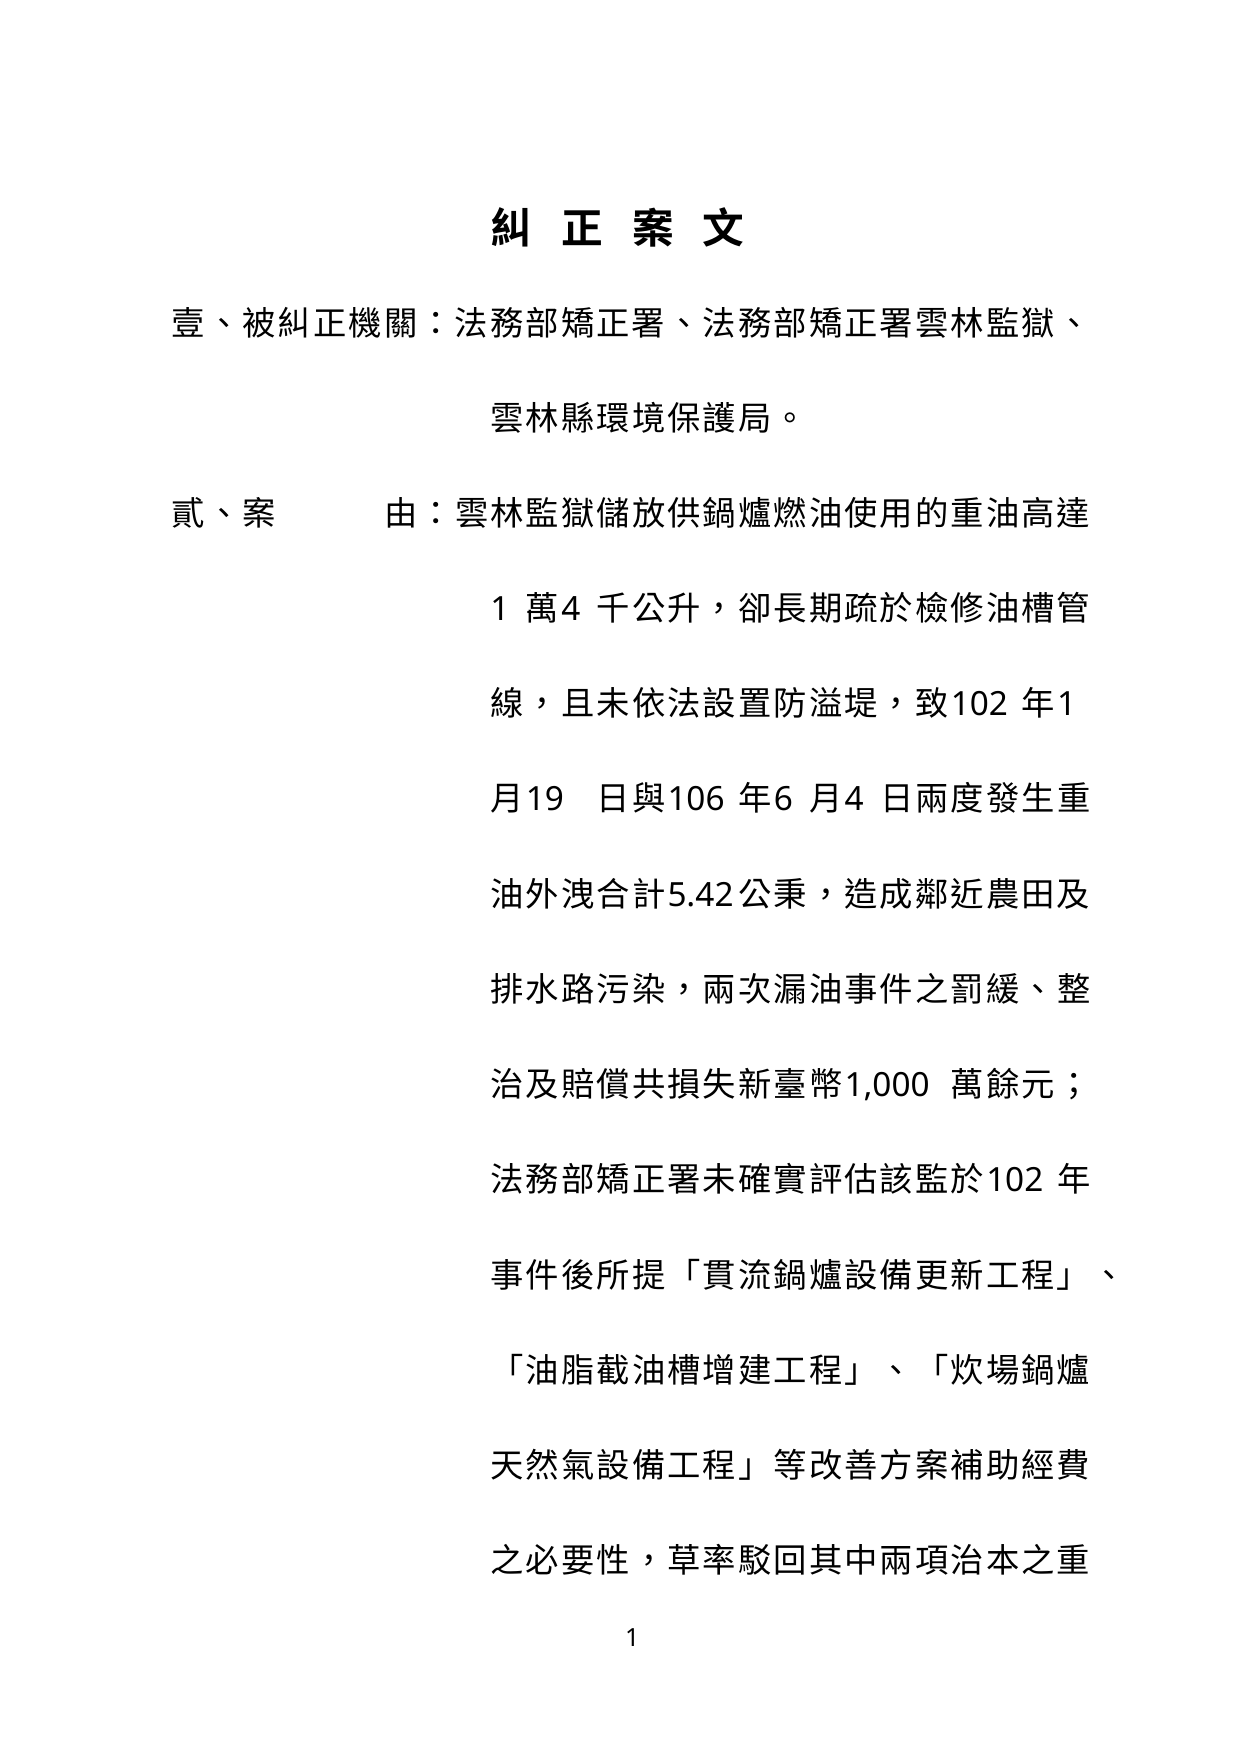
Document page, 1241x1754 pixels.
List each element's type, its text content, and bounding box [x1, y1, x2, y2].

subtitle 被糾正機關：法務部矯正署、法務部矯正署雲林監獄、雲林縣環境保護局。 [171, 273, 1092, 463]
text 糾正案文 [171, 178, 1092, 273]
